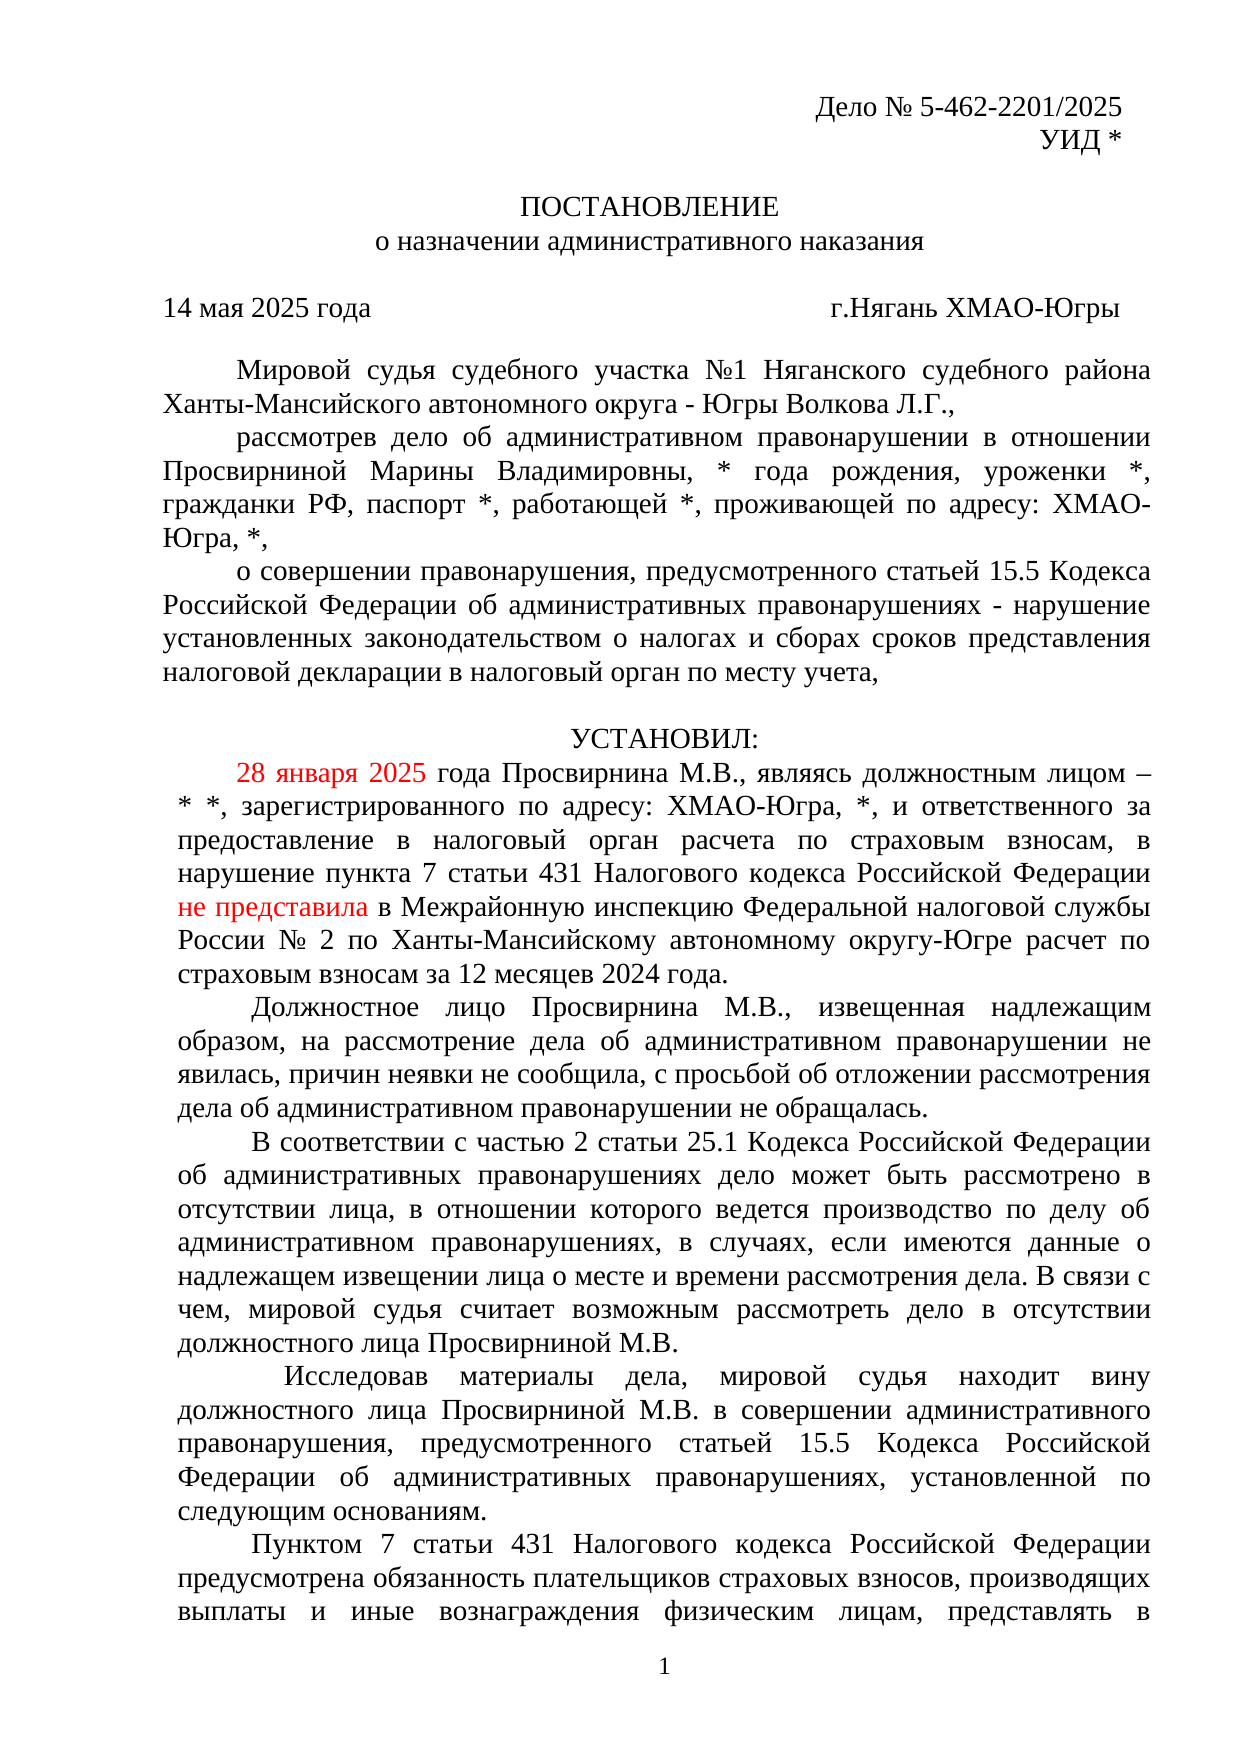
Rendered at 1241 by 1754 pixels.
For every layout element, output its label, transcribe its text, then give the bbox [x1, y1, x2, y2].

text Должностное лицо Просвирнина М.В., извещенная надлежащим образом, на рассмотрение дела об административном правонарушении не явилась, причин неявки не сообщила, с просьбой об отложении рассмотрения дела об административном правонарушении не обращалась. [177, 989, 1152, 1124]
text о совершении правонарушения, предусмотренного статьей 15.5 Кодекса Российской Федерации об административных правонарушениях - нарушение установленных законодательством о налогах и сборах сроков представления налоговой декларации в налоговый орган по месту учета, [162, 553, 1152, 688]
text рассмотрев дело об административном правонарушении в отношении Просвирниной Марины Владимировны, * года рождения, уроженки *, гражданки РФ, паспорт *, работающей *, проживающей по адресу: ХМАО-Югра, *, [162, 419, 1152, 553]
text УСТАНОВИЛ: [177, 721, 1152, 755]
text Исследовав материалы дела, мировой судья находит вину должностного лица Просвирниной М.В. в совершении административного правонарушения, предусмотренного статьей 15.5 Кодекса Российской Федерации об административных правонарушениях, установленной по следующим основаниям. [177, 1358, 1152, 1526]
text Дело № 5-462-2201/2025 [177, 89, 1122, 122]
text о назначении административного наказания [177, 223, 1122, 256]
text Мировой судья судебного участка №1 Няганского судебного района Ханты-Мансийского автономного округа - Югры Волкова Л.Г., [162, 352, 1152, 419]
text 28 января 2025 года Просвирнина М.В., являясь должностным лицом – * *, зарегистрированного по адресу: ХМАО-Югра, *, и ответственного за предоставление в налоговый орган расчета по страховым взносам, в нарушение пункта 7 статьи 431 Налогового кодекса Российской Федерации не представила в Межрайонную инспекцию Федеральной налоговой службы России № 2 по Ханты-Мансийскому автономному округу-Югре расчет по страховым взносам за 12 месяцев 2024 года. [177, 755, 1152, 989]
text ПОСТАНОВЛЕНИЕ [177, 189, 1122, 223]
text УИД * [177, 122, 1122, 156]
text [177, 1526, 1152, 1627]
text 14 мая 2025 года г.Нягань ХМАО-Югры [162, 290, 1122, 323]
text В соответствии с частью 2 статьи 25.1 Кодекса Российской Федерации об административных правонарушениях дело может быть рассмотрено в отсутствии лица, в отношении которого ведется производство по делу об административном правонарушениях, в случаях, если имеются данные о надлежащем извещении лица о месте и времени рассмотрения дела. В связи с чем, мировой судья считает возможным рассмотреть дело в отсутствии должностного лица Просвирниной М.В. [177, 1124, 1152, 1358]
